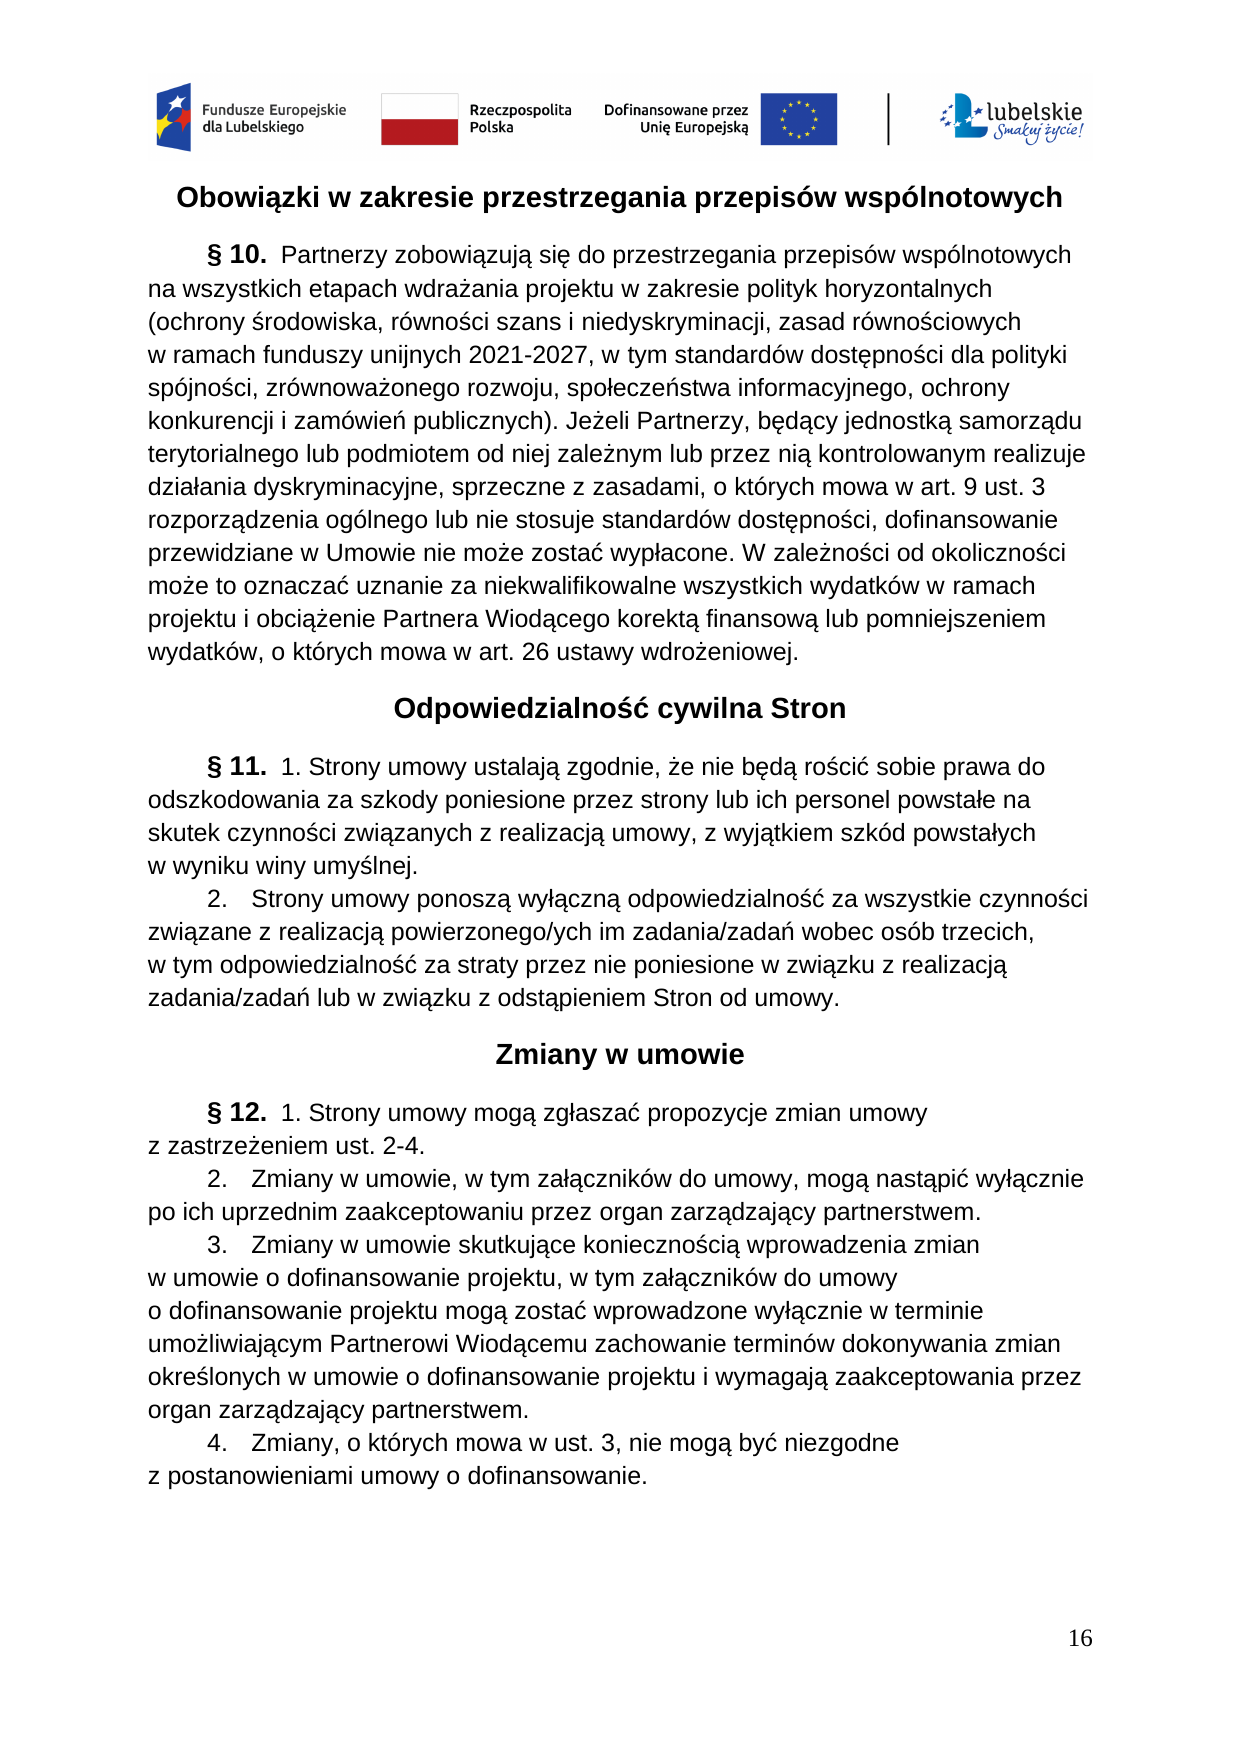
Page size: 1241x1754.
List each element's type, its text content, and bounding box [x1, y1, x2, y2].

subtitle Obowiązki w zakresie przestrzegania przepisów wspólnotowych [148, 180, 1092, 213]
picture [147, 73, 1093, 161]
list Strony umowy ponoszą wyłączną odpowiedzialność za wszystkie czynności związane z realizacją powierzonego/ych im zadania/zadań wobec osób trzecich, w tym odpowiedzialność za straty przez nie poniesione w związku z realizacją zadania/zadań lub w związku z odstąpieniem Stron od umowy. [148, 884, 1092, 1012]
list Zmiany, o których mowa w ust. 3, nie mogą być niezgodne z postanowieniami umowy o dofinansowanie. [148, 1428, 1092, 1490]
list Zmiany w umowie skutkujące koniecznością wprowadzenia zmian w umowie o dofinansowanie projektu, w tym załączników do umowy o dofinansowanie projektu mogą zostać wprowadzone wyłącznie w terminie umożliwiającym Partnerowi Wiodącemu zachowanie terminów dokonywania zmian określonych w umowie o dofinansowanie projektu i wymagają zaakceptowania przez organ zarządzający partnerstwem. [148, 1230, 1092, 1424]
subtitle Partnerzy zobowiązują się do przestrzegania przepisów wspólnotowych na wszystkich etapach wdrażania projektu w zakresie polityk horyzontalnych (ochrony środowiska, równości szans i niedyskryminacji, zasad równościowych w ramach funduszy unijnych 2021-2027, w tym standardów dostępności dla polityki spójności, zrównoważonego rozwoju, społeczeństwa informacyjnego, ochrony konkurencji i zamówień publicznych). Jeżeli Partnerzy, będący jednostką samorządu terytorialnego lub podmiotem od niej zależnym lub przez nią kontrolowanym realizuje działania dyskryminacyjne, sprzeczne z zasadami, o których mowa w art. 9 ust. 3 rozporządzenia ogólnego lub nie stosuje standardów dostępności, dofinansowanie przewidziane w Umowie nie może zostać wypłacone. W zależności od okoliczności może to oznaczać uznanie za niekwalifikowalne wszystkich wydatków w ramach projektu i obciążenie Partnera Wiodącego korektą finansową lub pomniejszeniem wydatków, o których mowa w art. 26 ustawy wdrożeniowej. [148, 238, 1092, 666]
subtitle 1. Strony umowy ustalają zgodnie, że nie będą rościć sobie prawa do odszkodowania za szkody poniesione przez strony lub ich personel powstałe na skutek czynności związanych z realizacją umowy, z wyjątkiem szkód powstałych w wyniku winy umyślnej. [148, 749, 1092, 880]
subtitle Odpowiedzialność cywilna Stron [148, 691, 1092, 724]
subtitle Zmiany w umowie [148, 1037, 1092, 1071]
list Zmiany w umowie, w tym załączników do umowy, mogą nastąpić wyłącznie po ich uprzednim zaakceptowaniu przez organ zarządzający partnerstwem. [148, 1164, 1092, 1226]
subtitle 1. Strony umowy mogą zgłaszać propozycje zmian umowy z zastrzeżeniem ust. 2-4. [148, 1096, 1092, 1160]
